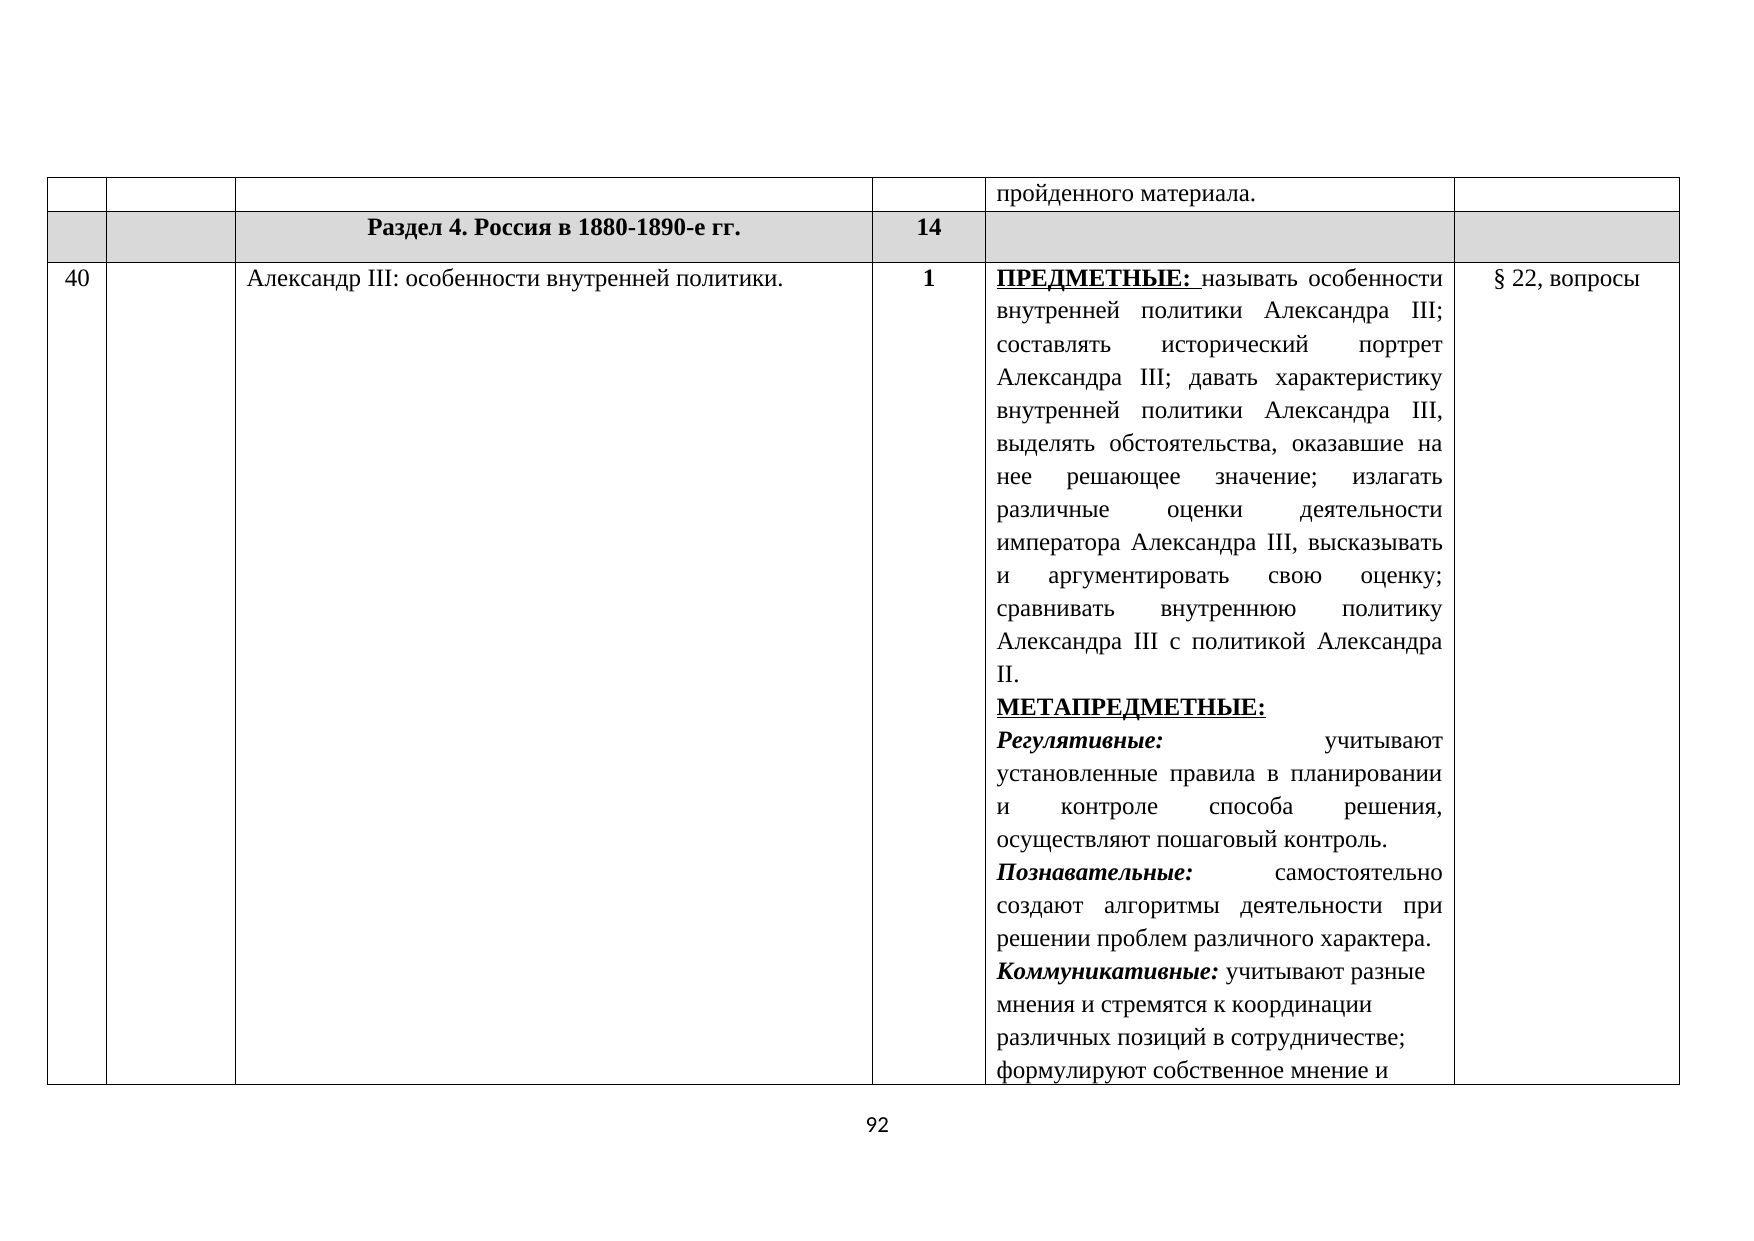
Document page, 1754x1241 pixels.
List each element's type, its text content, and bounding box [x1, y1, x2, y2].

table_cell [107, 178, 235, 211]
table_cell § 22, вопросы [1455, 263, 1679, 1084]
table_cell 39 [48, 178, 106, 211]
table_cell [236, 263, 872, 1084]
table_cell [1455, 212, 1679, 262]
table_cell [107, 263, 235, 1084]
table_cell [48, 212, 106, 262]
table_cell 40 [48, 263, 106, 1084]
table_cell [107, 212, 235, 262]
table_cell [986, 263, 1454, 1084]
table_cell Раздел 4. Россия в 1880-1890-е гг. [236, 212, 872, 262]
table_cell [986, 178, 1454, 211]
table_cell 14 [873, 212, 985, 262]
table_cell [1455, 178, 1679, 211]
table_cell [236, 178, 872, 211]
table_cell [986, 212, 1454, 262]
table_cell 1 [873, 263, 985, 1084]
table_cell 1 [873, 178, 985, 211]
